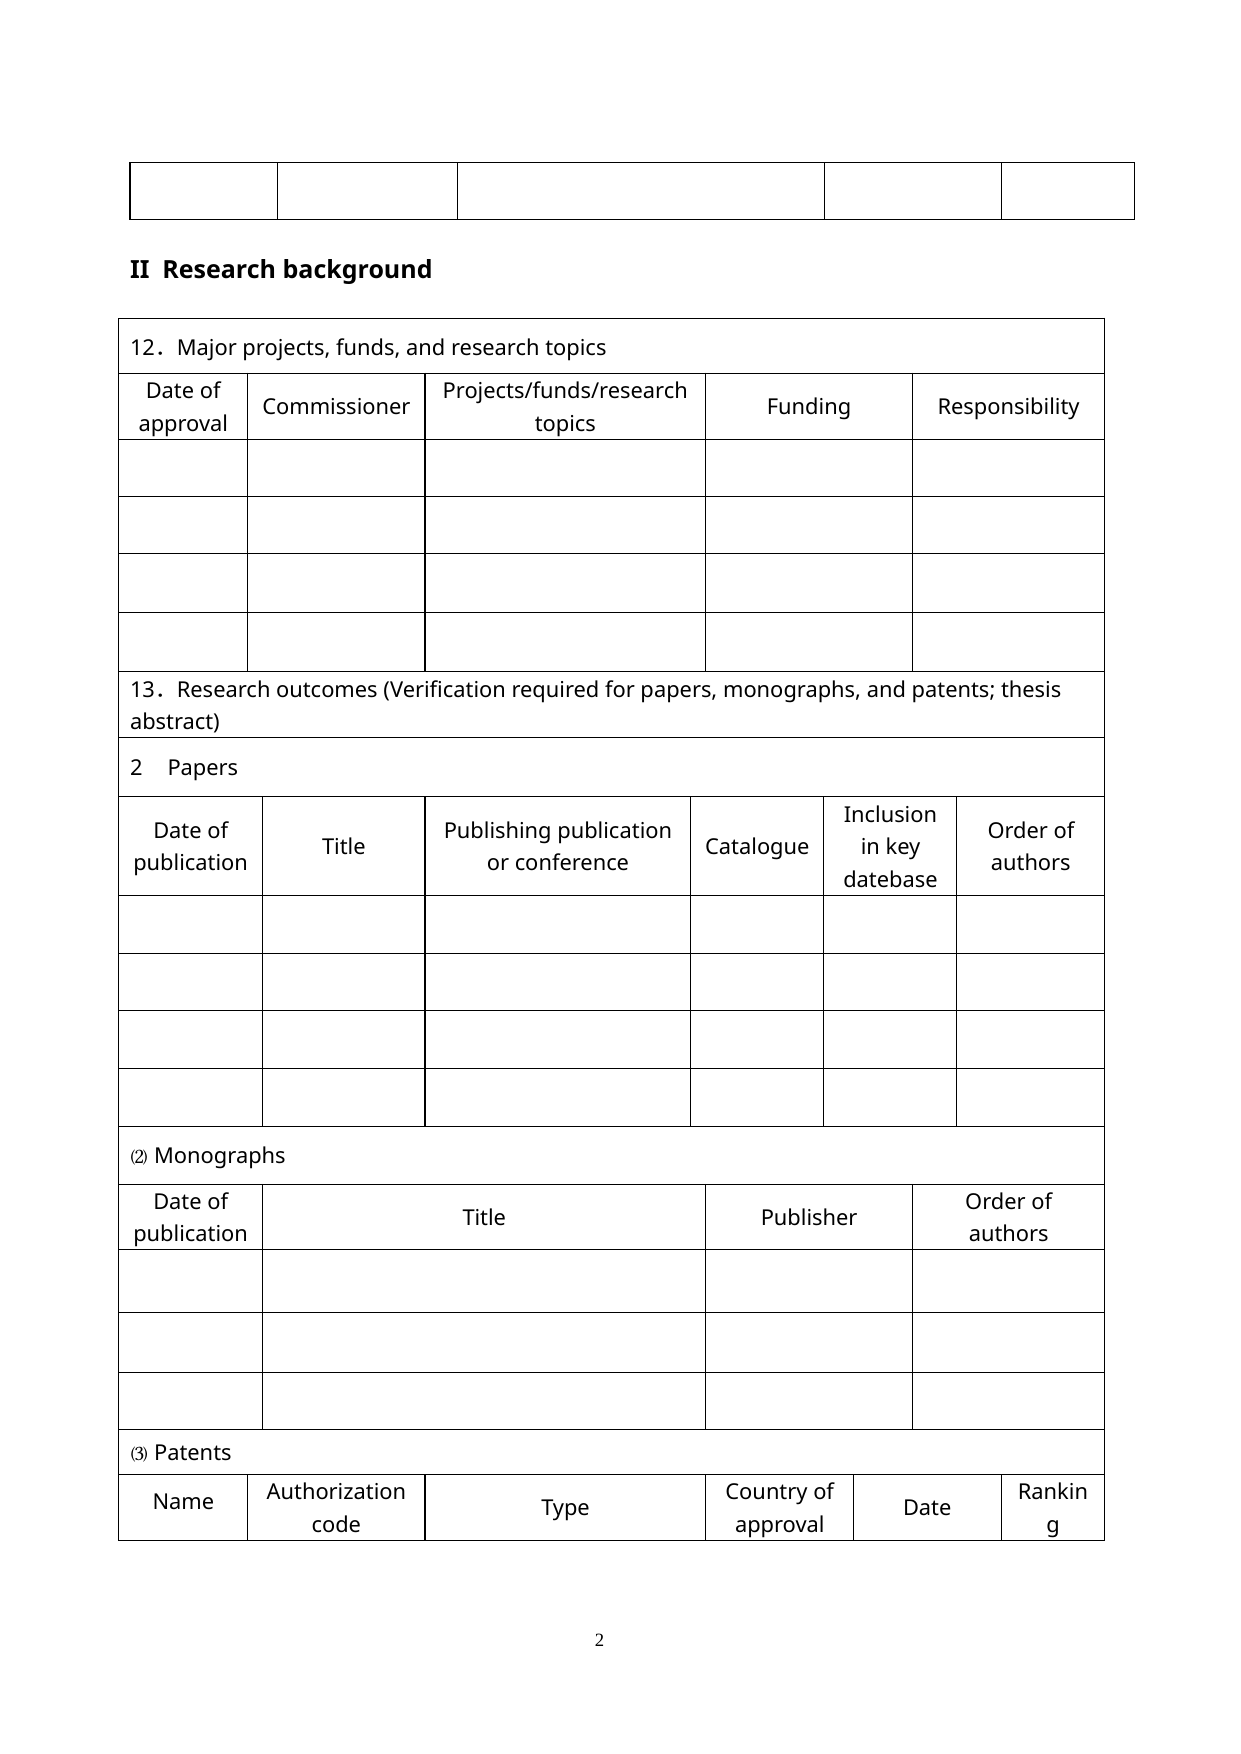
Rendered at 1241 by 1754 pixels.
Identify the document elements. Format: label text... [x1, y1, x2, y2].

table_cell [119, 896, 262, 952]
table_cell 13．Research outcomes (Verification required for papers, monographs, and patents; thesis abstract) [119, 672, 1104, 737]
table_cell [426, 497, 705, 553]
table_cell [263, 1250, 705, 1312]
table_cell [263, 1373, 705, 1429]
table_cell Publisher [706, 1185, 912, 1249]
table_cell [263, 1011, 424, 1068]
table_cell ⑵ Monographs [119, 1127, 1104, 1184]
table_cell Catalogue [691, 797, 823, 895]
table_cell [248, 497, 424, 553]
table_cell [119, 497, 247, 553]
table_cell [913, 554, 1104, 612]
table_cell [913, 497, 1104, 553]
table_cell [706, 440, 912, 496]
table_cell [824, 954, 956, 1010]
table_cell [119, 1313, 262, 1371]
table_cell [263, 954, 424, 1010]
table_cell Inclusion in key datebase [824, 797, 956, 895]
table_cell [248, 613, 424, 671]
table_cell [426, 554, 705, 612]
table_cell [248, 554, 424, 612]
table_cell [957, 896, 1104, 952]
table_cell Funding [706, 374, 912, 439]
table_cell [119, 554, 247, 612]
table_cell [913, 1373, 1104, 1429]
table_cell [706, 613, 912, 671]
table_cell Order of authors [913, 1185, 1104, 1249]
table_cell [426, 613, 705, 671]
table_cell [691, 1011, 823, 1068]
table_cell [263, 1069, 424, 1126]
table_cell [131, 163, 277, 219]
table_cell Publishing publication or conference [426, 797, 690, 895]
table_cell [119, 440, 247, 496]
table_cell Type [426, 1475, 705, 1540]
table_cell [706, 1313, 912, 1371]
table_cell [957, 1011, 1104, 1068]
table_cell [426, 1011, 690, 1068]
table_cell [824, 1069, 956, 1126]
table_cell [691, 954, 823, 1010]
table_cell Title [263, 797, 424, 895]
table_cell Projects/funds/research topics [426, 374, 705, 439]
table_cell Authorization code [248, 1475, 424, 1540]
table_cell [119, 613, 247, 671]
table_cell [706, 554, 912, 612]
table_cell [957, 954, 1104, 1010]
table_cell Country of approval [706, 1475, 853, 1540]
table_cell [706, 497, 912, 553]
table_cell [426, 896, 690, 952]
table_cell [706, 1250, 912, 1312]
table_cell [706, 1373, 912, 1429]
table_cell Date of publication [119, 797, 262, 895]
table_cell Name [119, 1475, 247, 1540]
table_cell Date of approval [119, 374, 247, 439]
table_cell Commissioner [248, 374, 424, 439]
table_cell [691, 896, 823, 952]
table_cell [119, 1011, 262, 1068]
table_cell [825, 163, 1001, 219]
table_cell [913, 1313, 1104, 1371]
table_cell [824, 1011, 956, 1068]
table_cell Title [263, 1185, 705, 1249]
table_cell [957, 1069, 1104, 1126]
table_cell Papers [119, 738, 1104, 796]
table_cell [913, 1250, 1104, 1312]
table_cell [263, 896, 424, 952]
table_cell [426, 954, 690, 1010]
table_cell [119, 1069, 262, 1126]
table_cell Date of publication [119, 1185, 262, 1249]
table_cell Order of authors [957, 797, 1104, 895]
table_cell [278, 163, 457, 219]
table_cell [1002, 163, 1134, 219]
table_cell Responsibility [913, 374, 1104, 439]
text II Research background [130, 236, 1069, 301]
table_cell [263, 1313, 705, 1371]
table_cell [119, 1250, 262, 1312]
table_cell [913, 613, 1104, 671]
table_cell [913, 440, 1104, 496]
table_cell [119, 1373, 262, 1429]
table_cell [426, 1069, 690, 1126]
table_cell [248, 440, 424, 496]
table_cell Date [854, 1475, 1001, 1540]
table_cell [119, 954, 262, 1010]
table_cell Ranking [1002, 1475, 1104, 1540]
table_cell [691, 1069, 823, 1126]
table_header 12．Major projects, funds, and research topics [119, 319, 1104, 373]
table_cell [426, 440, 705, 496]
table_cell ⑶ Patents [119, 1430, 1104, 1474]
table_cell [824, 896, 956, 952]
table_cell [458, 163, 824, 219]
